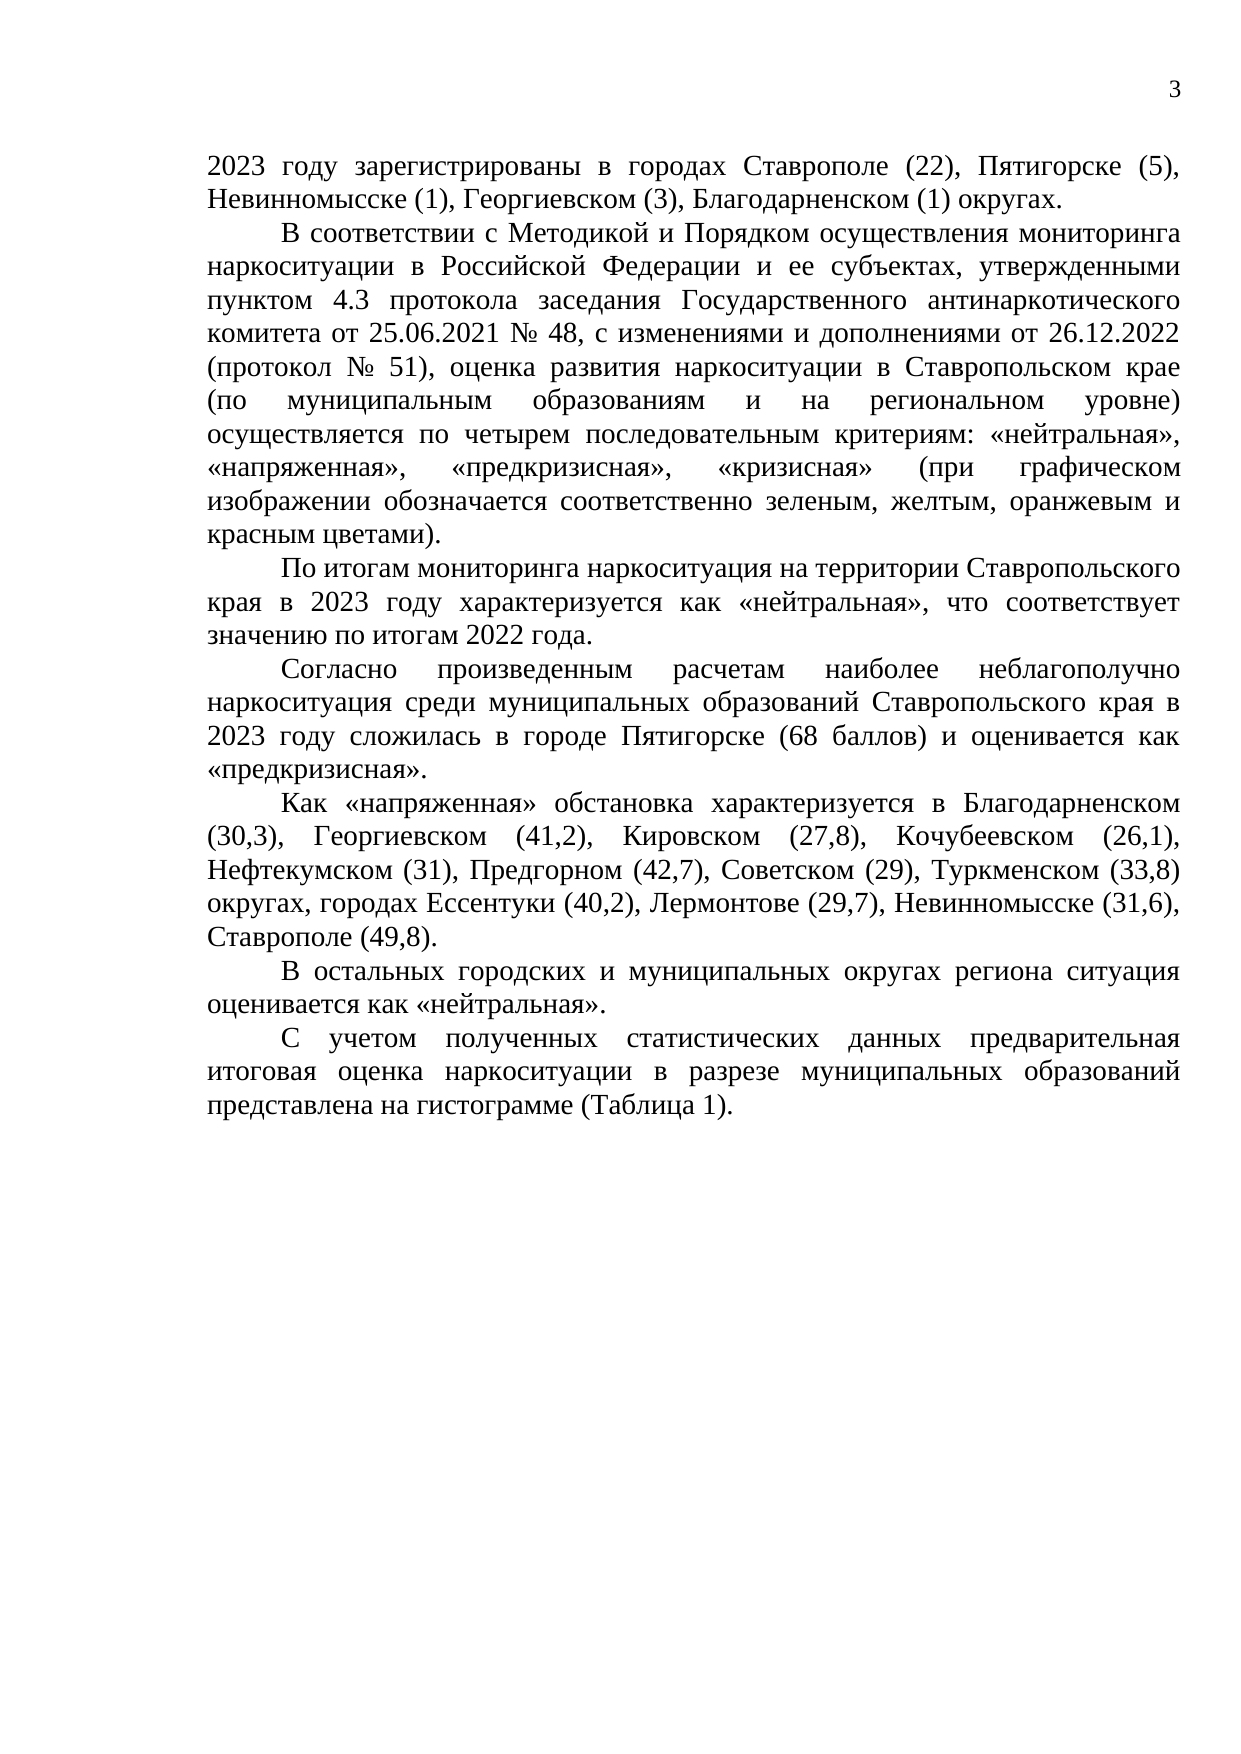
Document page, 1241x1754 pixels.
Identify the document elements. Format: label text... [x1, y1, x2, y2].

text По итогам мониторинга наркоситуация на территории Ставропольского края в 2023 году характеризуется как «нейтральная», что соответствует значению по итогам 2022 года. [207, 550, 1181, 651]
text Как «напряженная» обстановка характеризуется в Благодарненском (30,3), Георгиевском (41,2), Кировском (27,8), Кочубеевском (26,1), Нефтекумском (31), Предгорном (42,7), Советском (29), Туркменском (33,8) округах, городах Ессентуки (40,2), Лермонтове (29,7), Невинномысске (31,6), Ставрополе (49,8). [207, 785, 1181, 953]
text С учетом полученных статистических данных предварительная итоговая оценка наркоситуации в разрезе муниципальных образований представлена на гистограмме (Таблица 1). [207, 1020, 1181, 1120]
text Согласно произведенным расчетам наиболее неблагополучно наркоситуация среди муниципальных образований Ставропольского края в 2023 году сложилась в городе Пятигорске (68 баллов) и оценивается как «предкризисная». [207, 651, 1181, 785]
text В остальных городских и муниципальных округах региона ситуация оценивается как «нейтральная». [207, 953, 1181, 1020]
text В соответствии с Методикой и Порядком осуществления мониторинга наркоситуации в Российской Федерации и ее субъектах, утвержденными пунктом 4.3 протокола заседания Государственного антинаркотического комитета от 25.06.2021 № 48, с изменениями и дополнениями от 26.12.2022 (протокол № 51), оценка развития наркоситуации в Ставропольском крае (по муниципальным образованиям и на региональном уровне) осуществляется по четырем последовательным критериям: «нейтральная», «напряженная», «предкризисная», «кризисная» (при графическом изображении обозначается соответственно зеленым, желтым, оранжевым и красным цветами). [207, 215, 1181, 550]
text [207, 148, 1181, 215]
